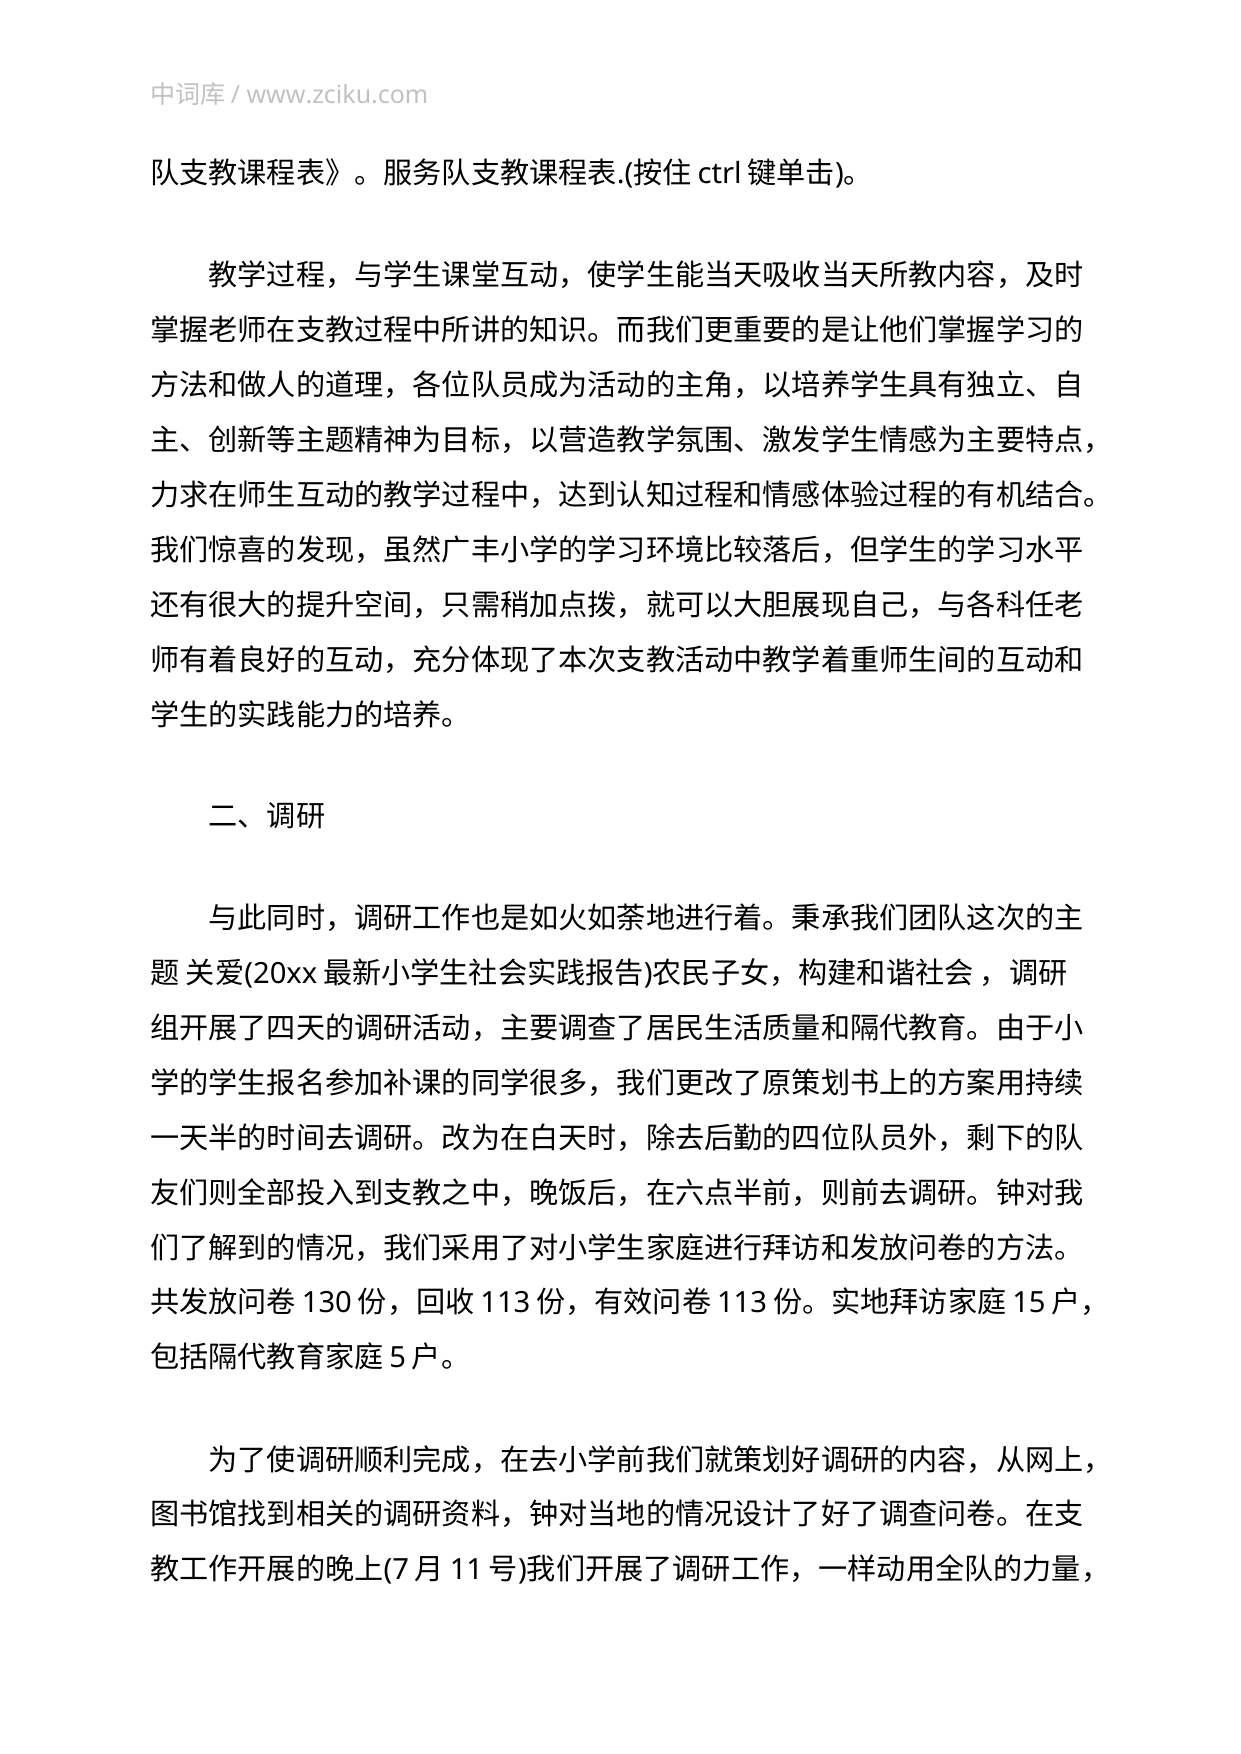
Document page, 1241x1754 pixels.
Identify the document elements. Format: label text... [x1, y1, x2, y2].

text 教学过程，与学生课堂互动，使学生能当天吸收当天所教内容，及时掌握老师在支教过程中所讲的知识。而我们更重要的是让他们掌握学习的方法和做人的道理，各位队员成为活动的主角，以培养学生具有独立、自主、创新等主题精神为目标，以营造教学氛围、激发学生情感为主要特点，力求在师生互动的教学过程中，达到认知过程和情感体验过程的有机结合。我们惊喜的发现，虽然广丰小学的学习环境比较落后，但学生的学习水平还有很大的提升空间，只需稍加点拨，就可以大胆展现自己，与各科任老师有着良好的互动，充分体现了本次支教活动中教学着重师生间的互动和学生的实践能力的培养。 [150, 252, 1090, 733]
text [150, 1436, 1090, 1588]
text 二、调研 [150, 793, 1090, 835]
text 与此同时，调研工作也是如火如荼地进行着。秉承我们团队这次的主题 关爱(20xx最新小学生社会实践报告)农民子女，构建和谐社会 ，调研组开展了四天的调研活动，主要调查了居民生活质量和隔代教育。由于小学的学生报名参加补课的同学很多，我们更改了原策划书上的方案用持续一天半的时间去调研。改为在白天时，除去后勤的四位队员外，剩下的队友们则全部投入到支教之中，晚饭后，在六点半前，则前去调研。钟对我们了解到的情况，我们采用了对小学生家庭进行拜访和发放问卷的方法。共发放问卷130份，回收113份，有效问卷113份。实地拜访家庭15户，包括隔代教育家庭5户。 [150, 895, 1090, 1376]
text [150, 150, 1090, 192]
